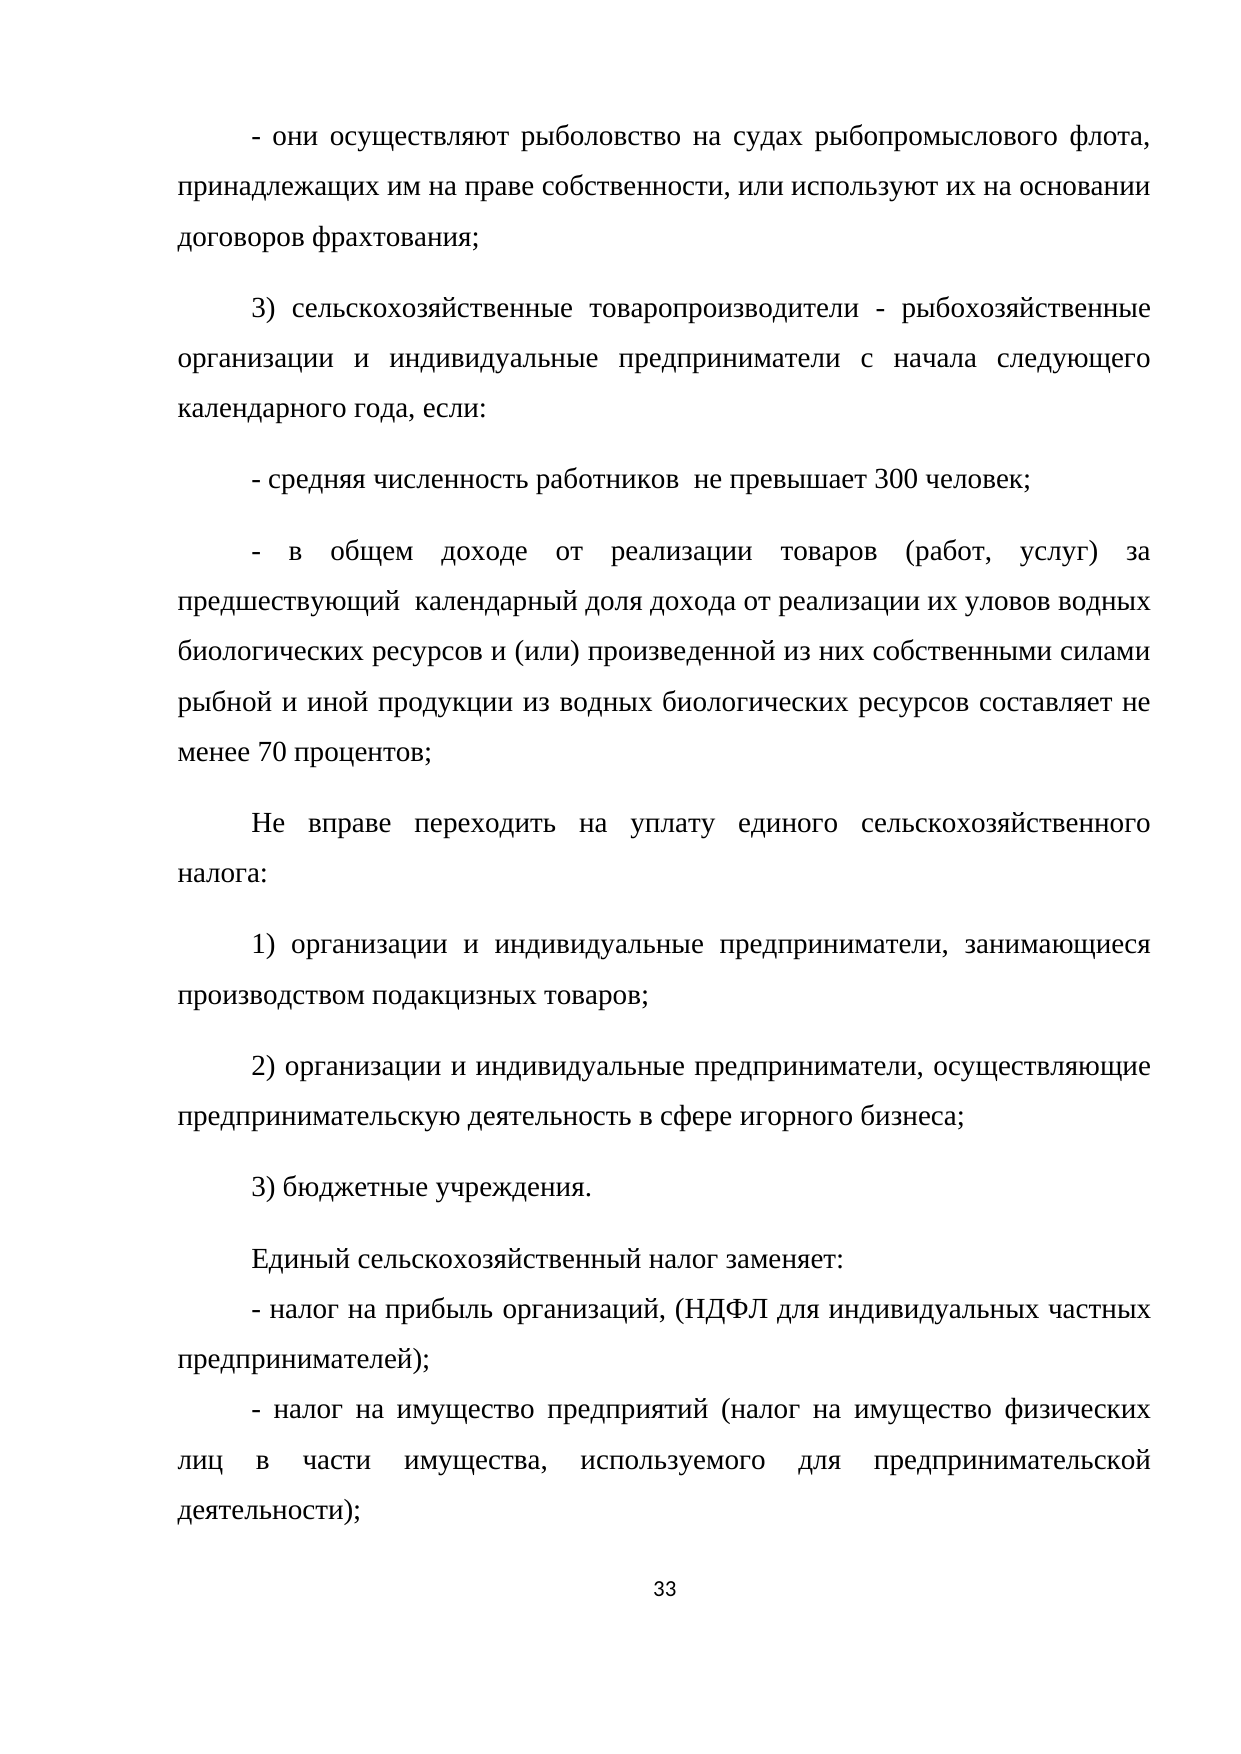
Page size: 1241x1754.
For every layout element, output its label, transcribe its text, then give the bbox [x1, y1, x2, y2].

text 3) сельскохозяйственные товаропроизводители - рыбохозяйственные организации и индивидуальные предприниматели с начала следующего календарного года, если: [177, 290, 1152, 424]
text 1) организации и индивидуальные предприниматели, занимающиеся производством подакцизных товаров; [177, 927, 1152, 1011]
text Не вправе переходить на уплату единого сельскохозяйственного налога: [177, 805, 1152, 889]
text - налог на имущество предприятий (налог на имущество физических лиц в части имущества, используемого для предпринимательской деятельности); [177, 1392, 1152, 1526]
text Единый сельскохозяйственный налог заменяет: [177, 1241, 1152, 1274]
text - они осуществляют рыболовство на судах рыбопромыслового флота, принадлежащих им на праве собственности, или используют их на основании договоров фрахтования; [177, 118, 1152, 252]
text 2) организации и индивидуальные предприниматели, осуществляющие предпринимательскую деятельность в сфере игорного бизнеса; [177, 1048, 1152, 1132]
text - средняя численность работников не превышает 300 человек; [177, 462, 1152, 495]
text - в общем доходе от реализации товаров (работ, услуг) за предшествующий календарный доля дохода от реализации их уловов водных биологических ресурсов и (или) произведенной из них собственными силами рыбной и иной продукции из водных биологических ресурсов составляет не менее 70 процентов; [177, 533, 1152, 768]
text - налог на прибыль организаций, (НДФЛ для индивидуальных частных предпринимателей); [177, 1291, 1152, 1375]
text 3) бюджетные учреждения. [177, 1169, 1152, 1203]
